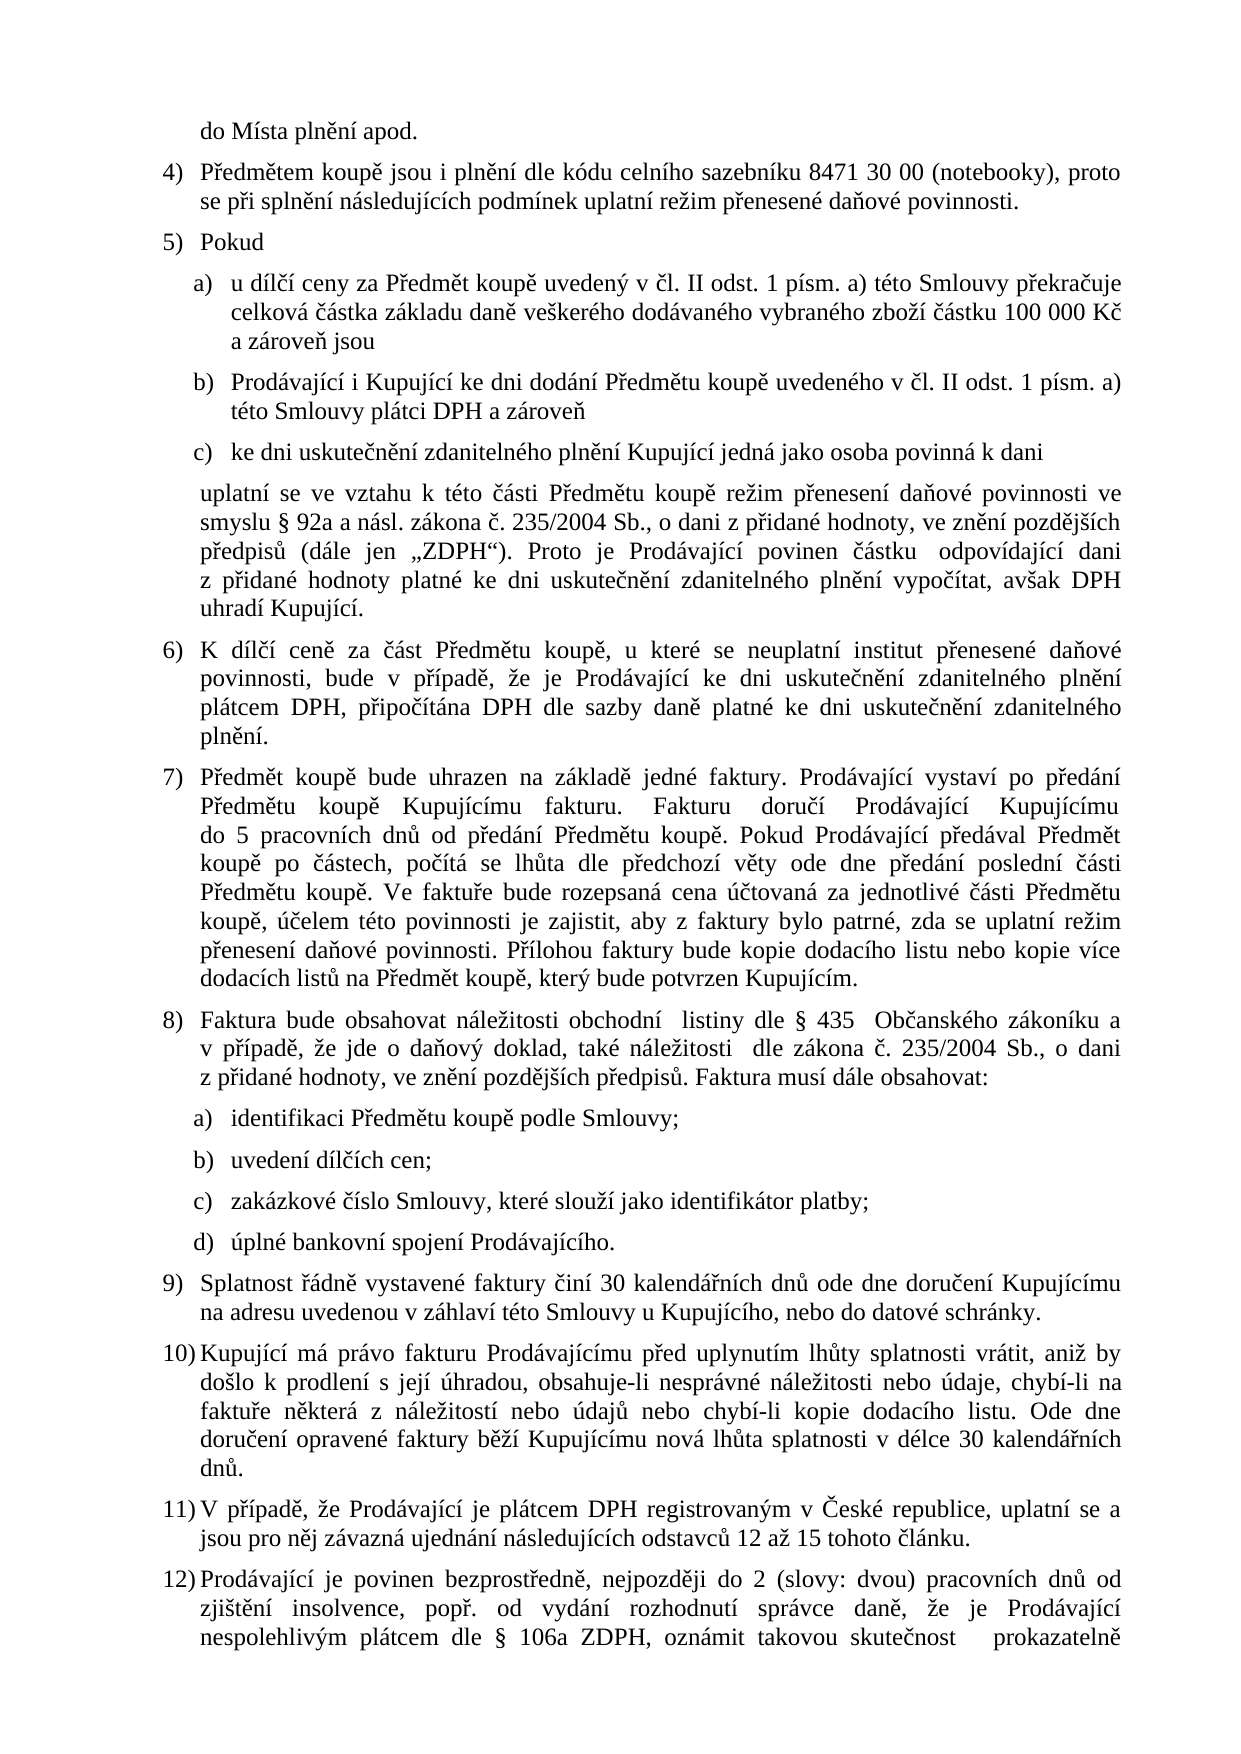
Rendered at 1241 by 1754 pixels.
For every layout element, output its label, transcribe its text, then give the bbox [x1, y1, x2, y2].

list V případě, že Prodávající je plátcem DPH registrovaným v České republice, uplatní se a jsou pro něj závazná ujednání následujících odstavců 12 až 15 tohoto článku. [162, 1494, 1122, 1552]
list ke dni uskutečnění zdanitelného plnění Kupující jedná jako osoba povinná k dani [193, 437, 1134, 466]
list Předmět koupě bude uhrazen na základě jedné faktury. Prodávající vystaví po předání Předmětu koupě Kupujícímu fakturu. Fakturu doručí Prodávající Kupujícímu do 5 pracovních dnů od předání Předmětu koupě. Pokud Prodávající předával Předmět koupě po částech, počítá se lhůta dle předchozí věty ode dne předání poslední části Předmětu koupě. Ve faktuře bude rozepsaná cena účtovaná za jednotlivé části Předmětu koupě, účelem této povinnosti je zajistit, aby z faktury bylo patrné, zda se uplatní režim přenesení daňové povinnosti. Přílohou faktury bude kopie dodacího listu nebo kopie více dodacích listů na Předmět koupě, který bude potvrzen Kupujícím. [162, 762, 1122, 992]
list u dílčí ceny za Předmět koupě uvedený v čl. II odst. 1 písm. a) této Smlouvy překračuje celková částka základu daně veškerého dodávaného vybraného zboží částku 100 000 Kč a zároveň jsou [193, 268, 1122, 355]
list identifikaci Předmětu koupě podle Smlouvy; [193, 1103, 1134, 1132]
list Pokud [162, 227, 1134, 256]
text uplatní se ve vztahu k této části Předmětu koupě režim přenesení daňové povinnosti ve smyslu § 92a a násl. zákona č. 235/2004 Sb., o dani z přidané hodnoty, ve znění pozdějších předpisů (dále jen „ZDPH“). Proto je Prodávající povinen částku odpovídající dani z přidané hodnoty platné ke dni uskutečnění zdanitelného plnění vypočítat, avšak DPH uhradí Kupující. [200, 478, 1123, 622]
list Prodávající i Kupující ke dni dodání Předmětu koupě uvedeného v čl. II odst. 1 písm. a) této Smlouvy plátci DPH a zároveň [193, 367, 1123, 425]
list Splatnost řádně vystavené faktury činí 30 kalendářních dnů ode dne doručení Kupujícímu na adresu uvedenou v záhlaví této Smlouvy u Kupujícího, nebo do datové schránky. [162, 1268, 1122, 1326]
list Předmětem koupě jsou i plnění dle kódu celního sazebníku 8471 30 00 (notebooky), proto se při splnění následujících podmínek uplatní režim přenesené daňové povinnosti. [162, 157, 1122, 215]
list Kupující má právo fakturu Prodávajícímu před uplynutím lhůty splatnosti vrátit, aniž by došlo k prodlení s její úhradou, obsahuje-li nesprávné náležitosti nebo údaje, chybí-li na faktuře některá z náležitostí nebo údajů nebo chybí-li kopie dodacího listu. Ode dne doručení opravené faktury běží Kupujícímu nová lhůta splatnosti v délce 30 kalendářních dnů. [162, 1338, 1123, 1482]
list úplné bankovní spojení Prodávajícího. [193, 1227, 1134, 1256]
list zakázkové číslo Smlouvy, které slouží jako identifikátor platby; [193, 1186, 1134, 1215]
list K dílčí ceně za část Předmětu koupě, u které se neuplatní institut přenesené daňové povinnosti, bude v případě, že je Prodávající ke dni uskutečnění zdanitelného plnění plátcem DPH, připočítána DPH dle sazby daně platné ke dni uskutečnění zdanitelného plnění. [162, 635, 1122, 750]
text do Místa plnění apod. [200, 116, 1134, 145]
list Faktura bude obsahovat náležitosti obchodní listiny dle § 435 Občanského zákoníku a v případě, že jde o daňový doklad, také náležitosti dle zákona č. 235/2004 Sb., o dani z přidané hodnoty, ve znění pozdějších předpisů. Faktura musí dále obsahovat: [162, 1005, 1122, 1091]
list uvedení dílčích cen; [193, 1145, 1134, 1173]
list Prodávající je povinen bezprostředně, nejpozději do 2 (slovy: dvou) pracovních dnů od zjištění insolvence, popř. od vydání rozhodnutí správce daně, že je Prodávající nespolehlivým plátcem dle § 106a ZDPH, oznámit takovou skutečnost prokazatelně [162, 1564, 1122, 1651]
